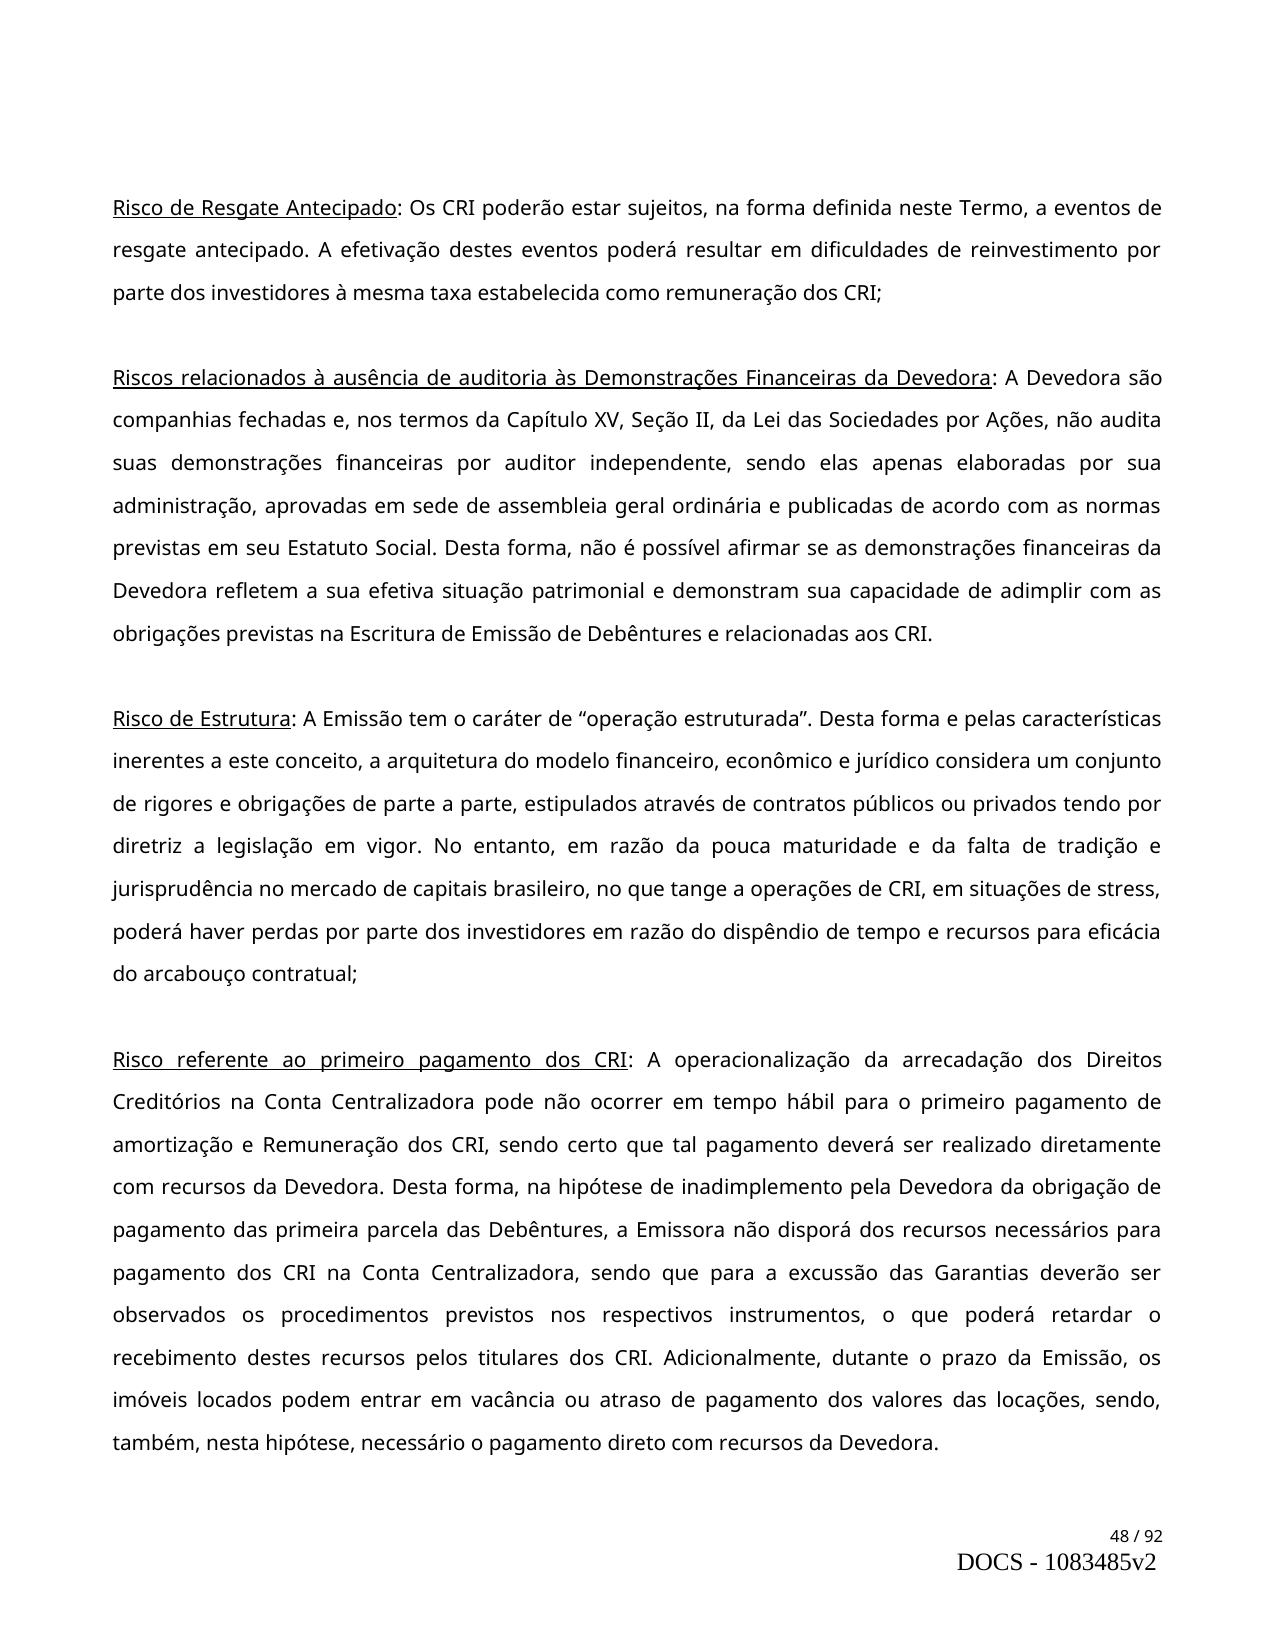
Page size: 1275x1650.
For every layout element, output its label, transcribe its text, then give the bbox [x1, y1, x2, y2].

text Risco de Estrutura: A Emissão tem o caráter de “operação estruturada”. Desta forma e pelas características inerentes a este conceito, a arquitetura do modelo financeiro, econômico e jurídico considera um conjunto de rigores e obrigações de parte a parte, estipulados através de contratos públicos ou privados tendo por diretriz a legislação em vigor. No entanto, em razão da pouca maturidade e da falta de tradição e jurisprudência no mercado de capitais brasileiro, no que tange a operações de CRI, em situações de stress, poderá haver perdas por parte dos investidores em razão do dispêndio de tempo e recursos para eficácia do arcabouço contratual; [112, 704, 1163, 988]
text Risco referente ao primeiro pagamento dos CRI: A operacionalização da arrecadação dos Direitos Creditórios na Conta Centralizadora pode não ocorrer em tempo hábil para o primeiro pagamento de amortização e Remuneração dos CRI, sendo certo que tal pagamento deverá ser realizado diretamente com recursos da Devedora. Desta forma, na hipótese de inadimplemento pela Devedora da obrigação de pagamento das primeira parcela das Debêntures, a Emissora não disporá dos recursos necessários para pagamento dos CRI na Conta Centralizadora, sendo que para a excussão das Garantias deverão ser observados os procedimentos previstos nos respectivos instrumentos, o que poderá retardar o recebimento destes recursos pelos titulares dos CRI. Adicionalmente, dutante o prazo da Emissão, os imóveis locados podem entrar em vacância ou atraso de pagamento dos valores das locações, sendo, também, nesta hipótese, necessário o pagamento direto com recursos da Devedora. [112, 1045, 1163, 1457]
text Riscos relacionados à ausência de auditoria às Demonstrações Financeiras da Devedora: A Devedora são companhias fechadas e, nos termos da Capítulo XV, Seção II, da Lei das Sociedades por Ações, não audita suas demonstrações financeiras por auditor independente, sendo elas apenas elaboradas por sua administração, aprovadas em sede de assembleia geral ordinária e publicadas de acordo com as normas previstas em seu Estatuto Social. Desta forma, não é possível afirmar se as demonstrações financeiras da Devedora refletem a sua efetiva situação patrimonial e demonstram sua capacidade de adimplir com as obrigações previstas na Escritura de Emissão de Debêntures e relacionadas aos CRI. [112, 363, 1163, 647]
text Risco de Resgate Antecipado: Os CRI poderão estar sujeitos, na forma definida neste Termo, a eventos de resgate antecipado. A efetivação destes eventos poderá resultar em dificuldades de reinvestimento por parte dos investidores à mesma taxa estabelecida como remuneração dos CRI; [112, 193, 1163, 306]
